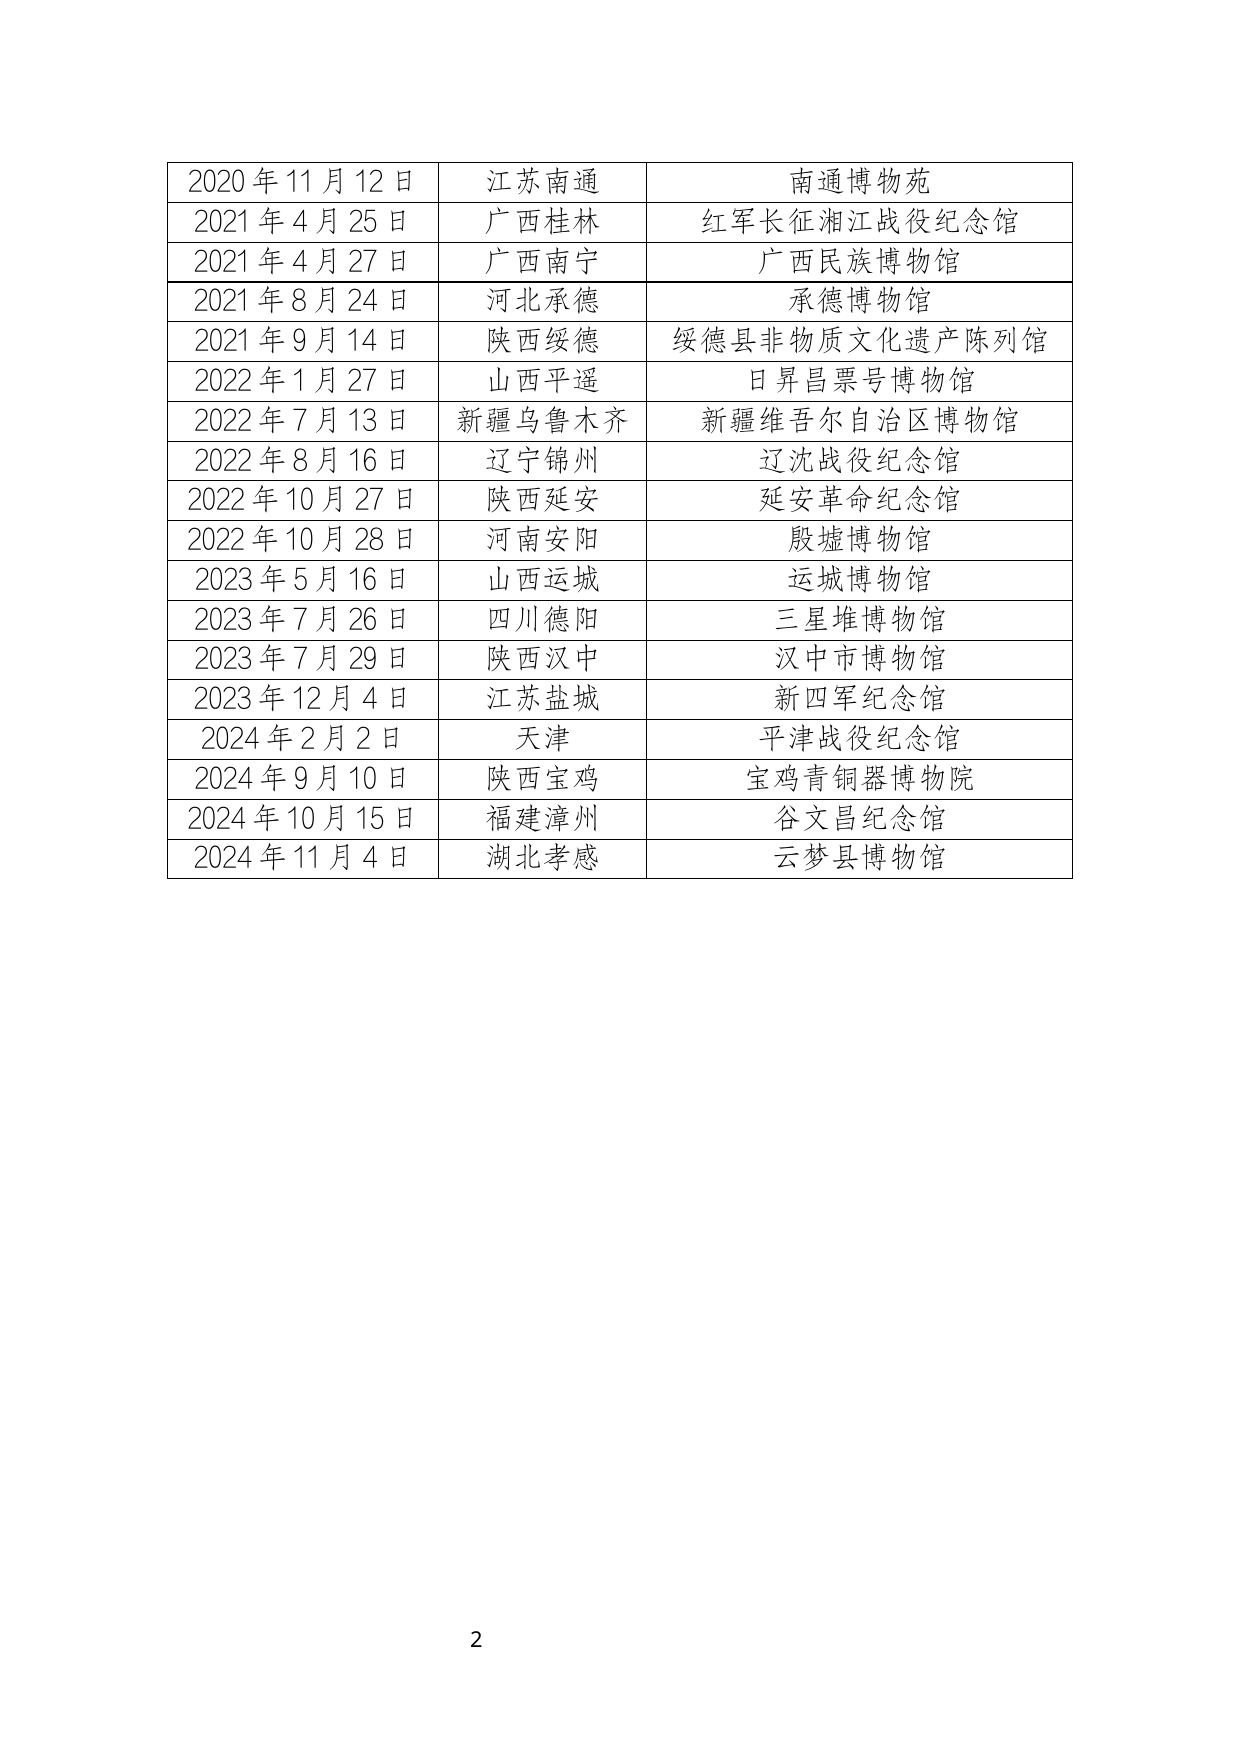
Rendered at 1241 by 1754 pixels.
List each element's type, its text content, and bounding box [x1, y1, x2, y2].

table_cell 2022年7月13日 [168, 402, 438, 441]
table_cell 宝鸡青铜器博物院 [647, 760, 1072, 799]
table_cell 2024年9月10日 [168, 760, 438, 799]
table_cell 承德博物馆 [647, 283, 1072, 321]
table_cell 2022年10月28日 [168, 521, 438, 560]
table_cell 河南安阳 [439, 521, 646, 560]
table_cell 云梦县博物馆 [647, 840, 1072, 878]
table_cell 陕西汉中 [439, 641, 646, 679]
table_cell 陕西延安 [439, 481, 646, 520]
table_cell 三星堆博物馆 [647, 601, 1072, 639]
table_cell 红军长征湘江战役纪念馆 [647, 203, 1072, 242]
table_cell 2023年12月4日 [168, 680, 438, 719]
table_cell 平津战役纪念馆 [647, 720, 1072, 759]
table_cell 2021年9月14日 [168, 322, 438, 361]
table_cell 山西平遥 [439, 362, 646, 401]
table_cell 新疆维吾尔自治区博物馆 [647, 402, 1072, 441]
table_cell 运城博物馆 [647, 561, 1072, 600]
table_cell 2021年8月24日 [168, 283, 438, 321]
table_cell 2024年2月2日 [168, 720, 438, 759]
table_cell 2023年5月16日 [168, 561, 438, 600]
table_cell 新疆乌鲁木齐 [439, 402, 646, 441]
table_cell 江苏南通 [439, 163, 646, 202]
table_cell 谷文昌纪念馆 [647, 800, 1072, 838]
table_cell 四川德阳 [439, 601, 646, 639]
table_cell 天津 [439, 720, 646, 759]
table_cell 南通博物苑 [647, 163, 1072, 202]
table_cell 广西桂林 [439, 203, 646, 242]
table_cell 绥德县非物质文化遗产陈列馆 [647, 322, 1072, 361]
table_cell 新四军纪念馆 [647, 680, 1072, 719]
table_cell 陕西宝鸡 [439, 760, 646, 799]
table_cell 日昇昌票号博物馆 [647, 362, 1072, 401]
table_cell 2024年10月15日 [168, 800, 438, 838]
table_cell 2020年11月12日 [168, 163, 438, 202]
table_cell 汉中市博物馆 [647, 641, 1072, 679]
table_cell 2022年10月27日 [168, 481, 438, 520]
table_cell 河北承德 [439, 283, 646, 321]
table_cell 2022年1月27日 [168, 362, 438, 401]
table_cell 辽沈战役纪念馆 [647, 442, 1072, 480]
table_cell 山西运城 [439, 561, 646, 600]
table_cell 2022年8月16日 [168, 442, 438, 480]
table_cell 2023年7月29日 [168, 641, 438, 679]
table_cell 2021年4月27日 [168, 243, 438, 281]
table_cell 2023年7月26日 [168, 601, 438, 639]
table_cell 延安革命纪念馆 [647, 481, 1072, 520]
table_cell 2021年4月25日 [168, 203, 438, 242]
table_cell 江苏盐城 [439, 680, 646, 719]
table_cell 广西南宁 [439, 243, 646, 281]
table_cell 陕西绥德 [439, 322, 646, 361]
table_cell 辽宁锦州 [439, 442, 646, 480]
table_cell 殷墟博物馆 [647, 521, 1072, 560]
table_cell 福建漳州 [439, 800, 646, 838]
table_cell 广西民族博物馆 [647, 243, 1072, 281]
table_cell 湖北孝感 [439, 840, 646, 878]
table_cell 2024年11月4日 [168, 840, 438, 878]
